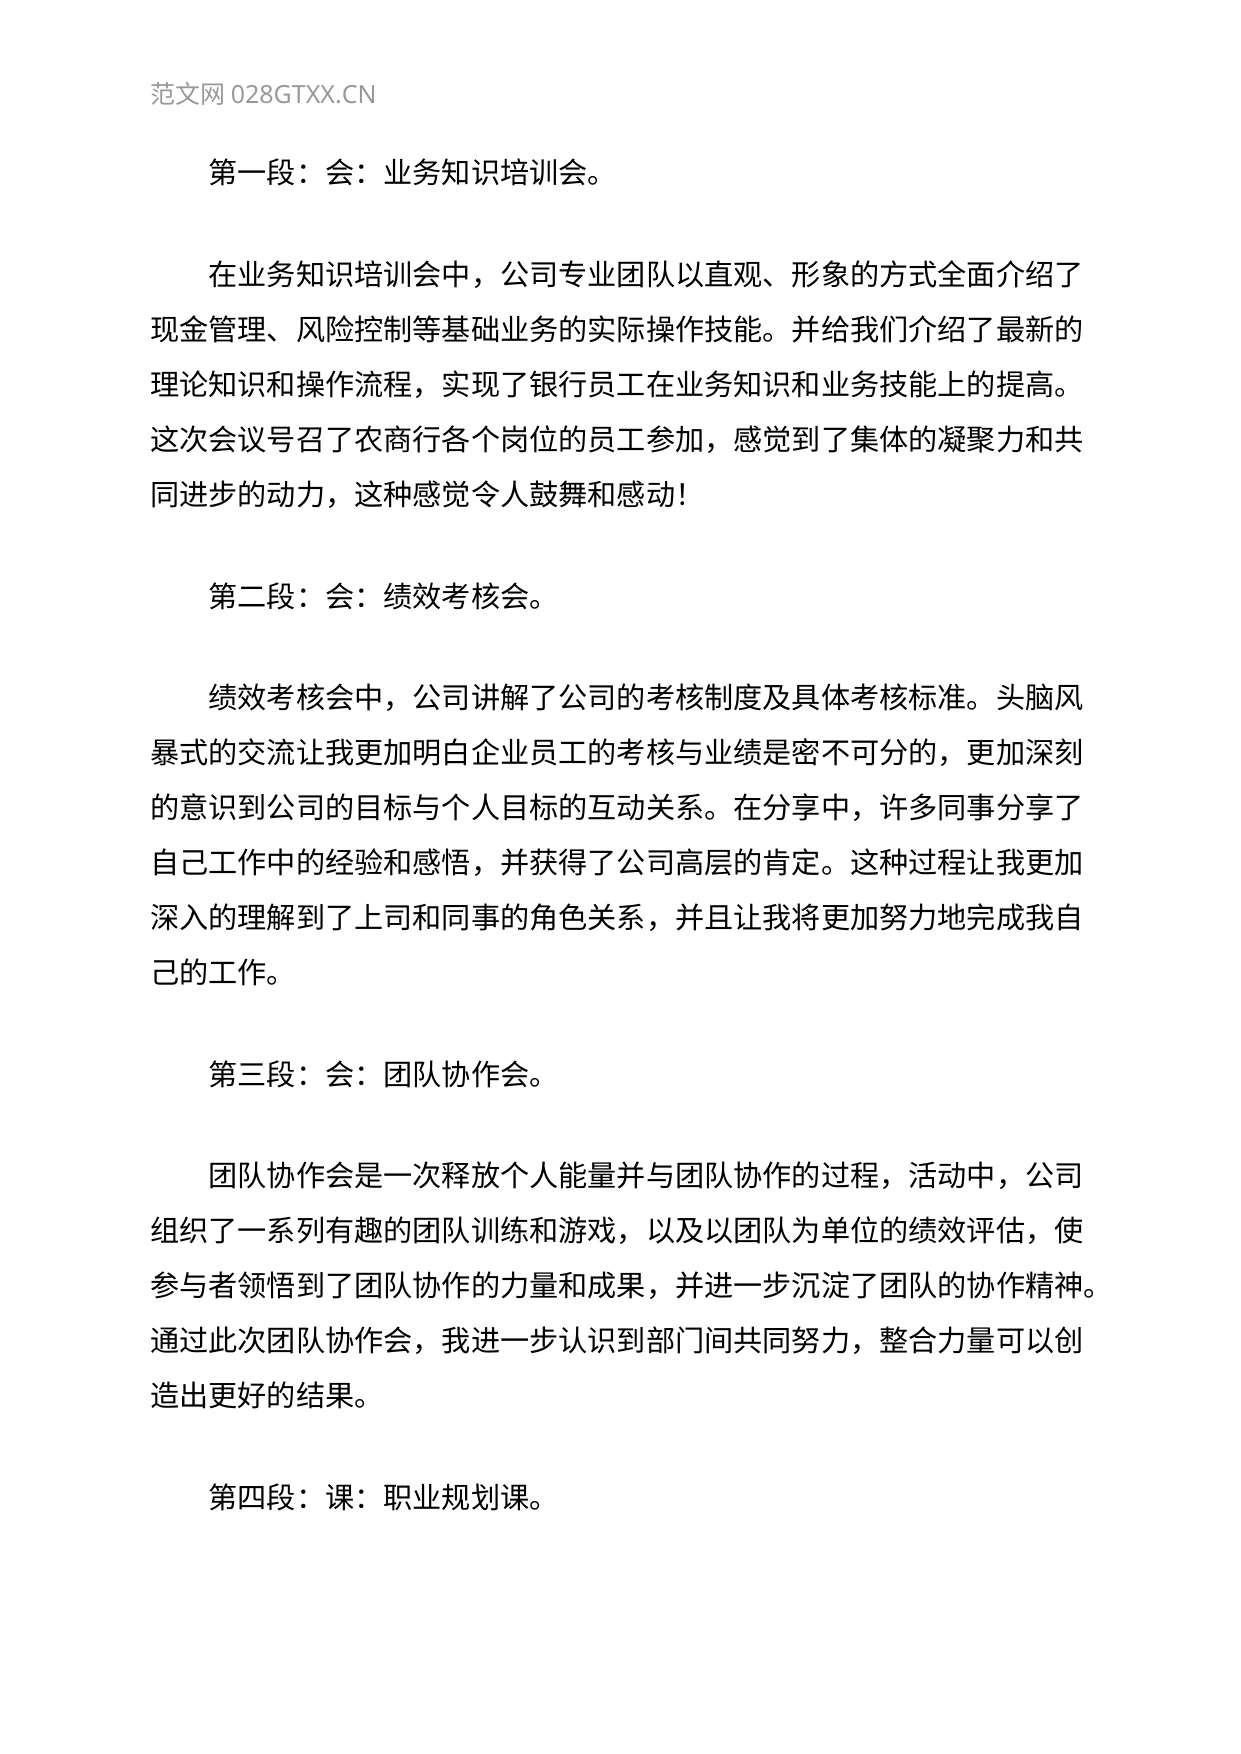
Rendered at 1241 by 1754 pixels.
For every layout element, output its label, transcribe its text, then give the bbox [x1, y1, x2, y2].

text 团队协作会是一次释放个人能量并与团队协作的过程，活动中，公司组织了一系列有趣的团队训练和游戏，以及以团队为单位的绩效评估，使参与者领悟到了团队协作的力量和成果，并进一步沉淀了团队的协作精神。通过此次团队协作会，我进一步认识到部门间共同努力，整合力量可以创造出更好的结果。 [150, 1153, 1090, 1415]
text 第四段：课：职业规划课。 [150, 1474, 1090, 1517]
text 绩效考核会中，公司讲解了公司的考核制度及具体考核标准。头脑风暴式的交流让我更加明白企业员工的考核与业绩是密不可分的，更加深刻的意识到公司的目标与个人目标的互动关系。在分享中，许多同事分享了自己工作中的经验和感悟，并获得了公司高层的肯定。这种过程让我更加深入的理解到了上司和同事的角色关系，并且让我将更加努力地完成我自己的工作。 [150, 675, 1090, 992]
text 第一段：会：业务知识培训会。 [150, 150, 1090, 192]
text 第二段：会：绩效考核会。 [150, 573, 1090, 615]
text 第三段：会：团队协作会。 [150, 1051, 1090, 1093]
text 在业务知识培训会中，公司专业团队以直观、形象的方式全面介绍了现金管理、风险控制等基础业务的实际操作技能。并给我们介绍了最新的理论知识和操作流程，实现了银行员工在业务知识和业务技能上的提高。这次会议号召了农商行各个岗位的员工参加，感觉到了集体的凝聚力和共同进步的动力，这种感觉令人鼓舞和感动！ [150, 252, 1090, 514]
